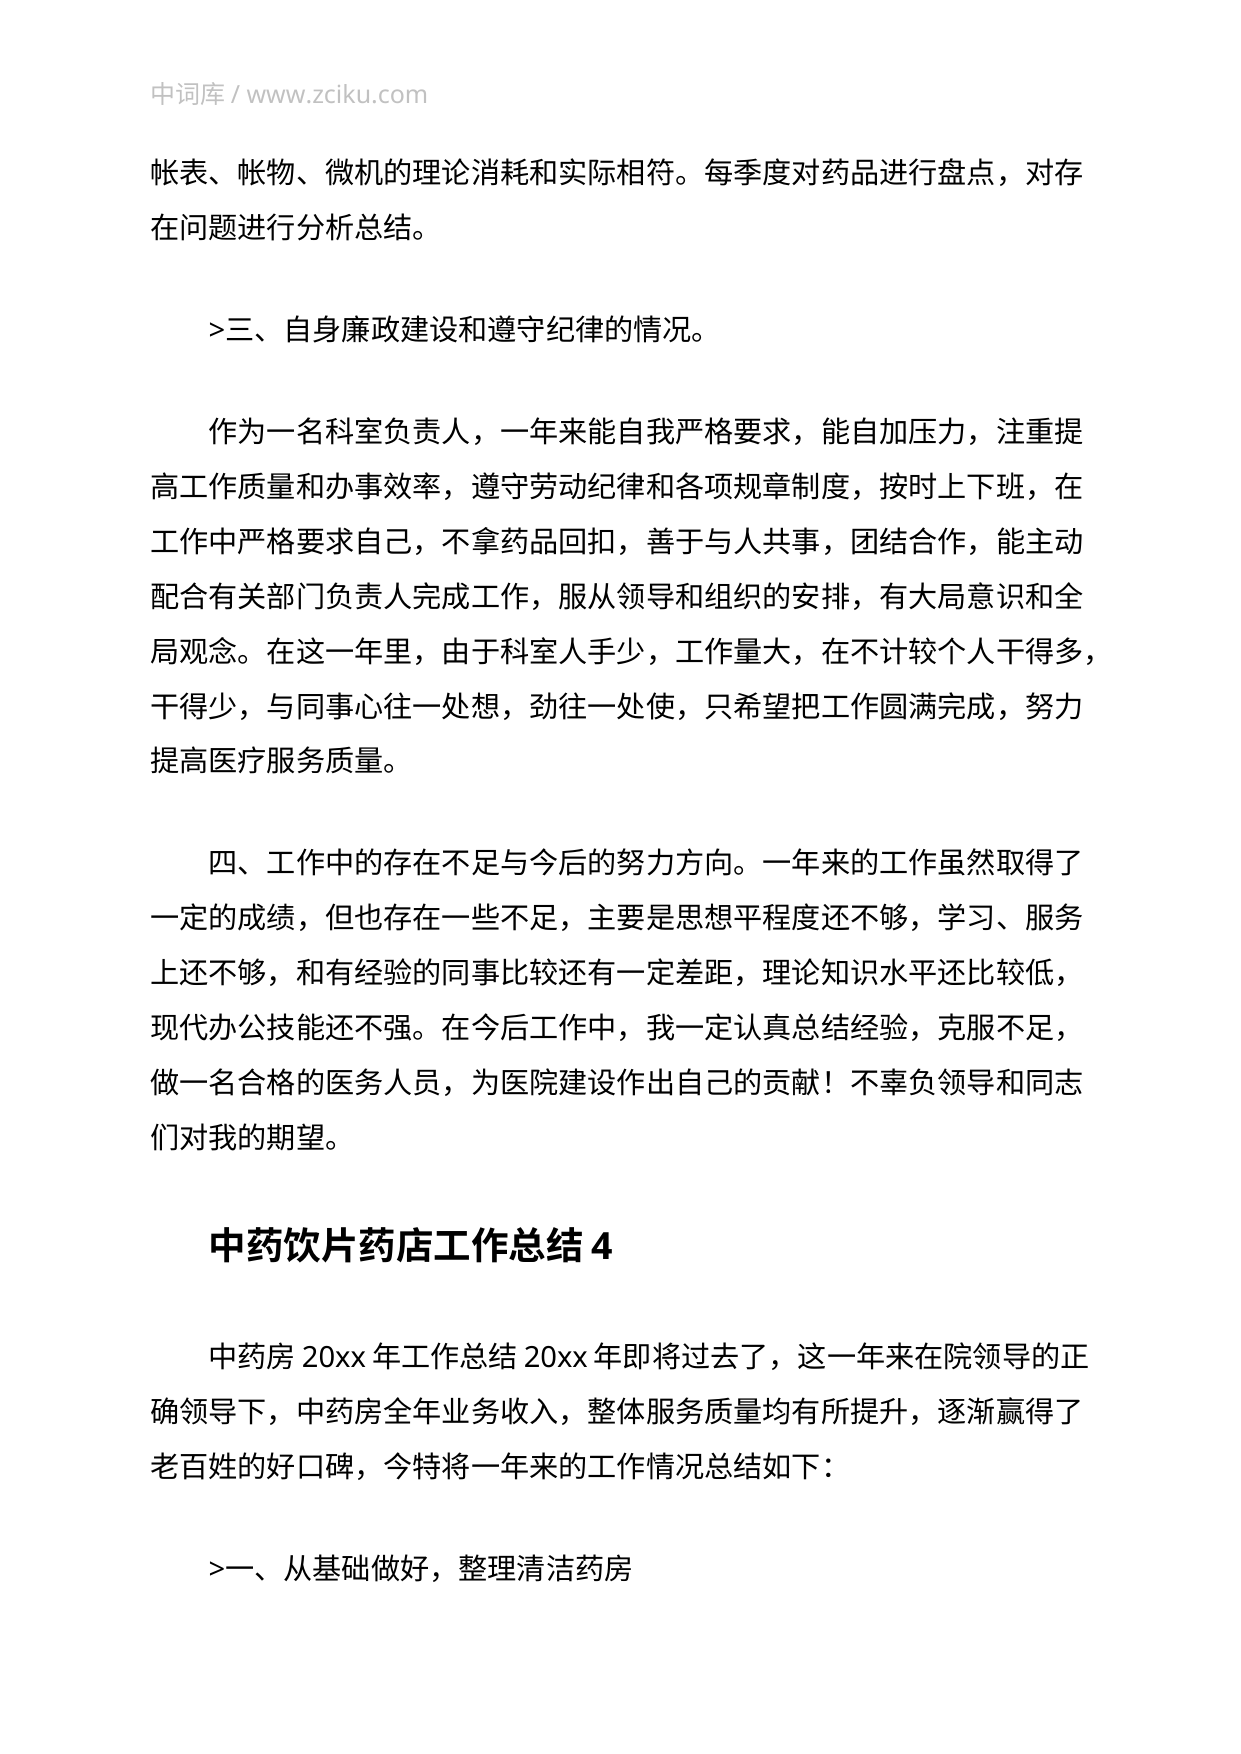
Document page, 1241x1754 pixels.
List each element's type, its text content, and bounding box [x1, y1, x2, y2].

text >三、自身廉政建设和遵守纪律的情况。 [150, 307, 1090, 349]
text 作为一名科室负责人，一年来能自我严格要求，能自加压力，注重提高工作质量和办事效率，遵守劳动纪律和各项规章制度，按时上下班，在工作中严格要求自己，不拿药品回扣，善于与人共事，团结合作，能主动配合有关部门负责人完成工作，服从领导和组织的安排，有大局意识和全局观念。在这一年里，由于科室人手少，工作量大，在不计较个人干得多，干得少，与同事心往一处想，劲往一处使，只希望把工作圆满完成，努力提高医疗服务质量。 [150, 409, 1090, 780]
text >一、从基础做好，整理清洁药房 [150, 1545, 1090, 1588]
text 中药饮片药店工作总结4 [150, 1216, 1090, 1271]
text 四、工作中的存在不足与今后的努力方向。一年来的工作虽然取得了一定的成绩，但也存在一些不足，主要是思想平程度还不够，学习、服务上还不够，和有经验的同事比较还有一定差距，理论知识水平还比较低，现代办公技能还不强。在今后工作中，我一定认真总结经验，克服不足，做一名合格的医务人员，为医院建设作出自己的贡献！不辜负领导和同志们对我的期望。 [150, 840, 1090, 1157]
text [150, 150, 1090, 247]
text 中药房20xx年工作总结20xx年即将过去了，这一年来在院领导的正确领导下，中药房全年业务收入，整体服务质量均有所提升，逐渐赢得了老百姓的好口碑，今特将一年来的工作情况总结如下： [150, 1334, 1090, 1486]
